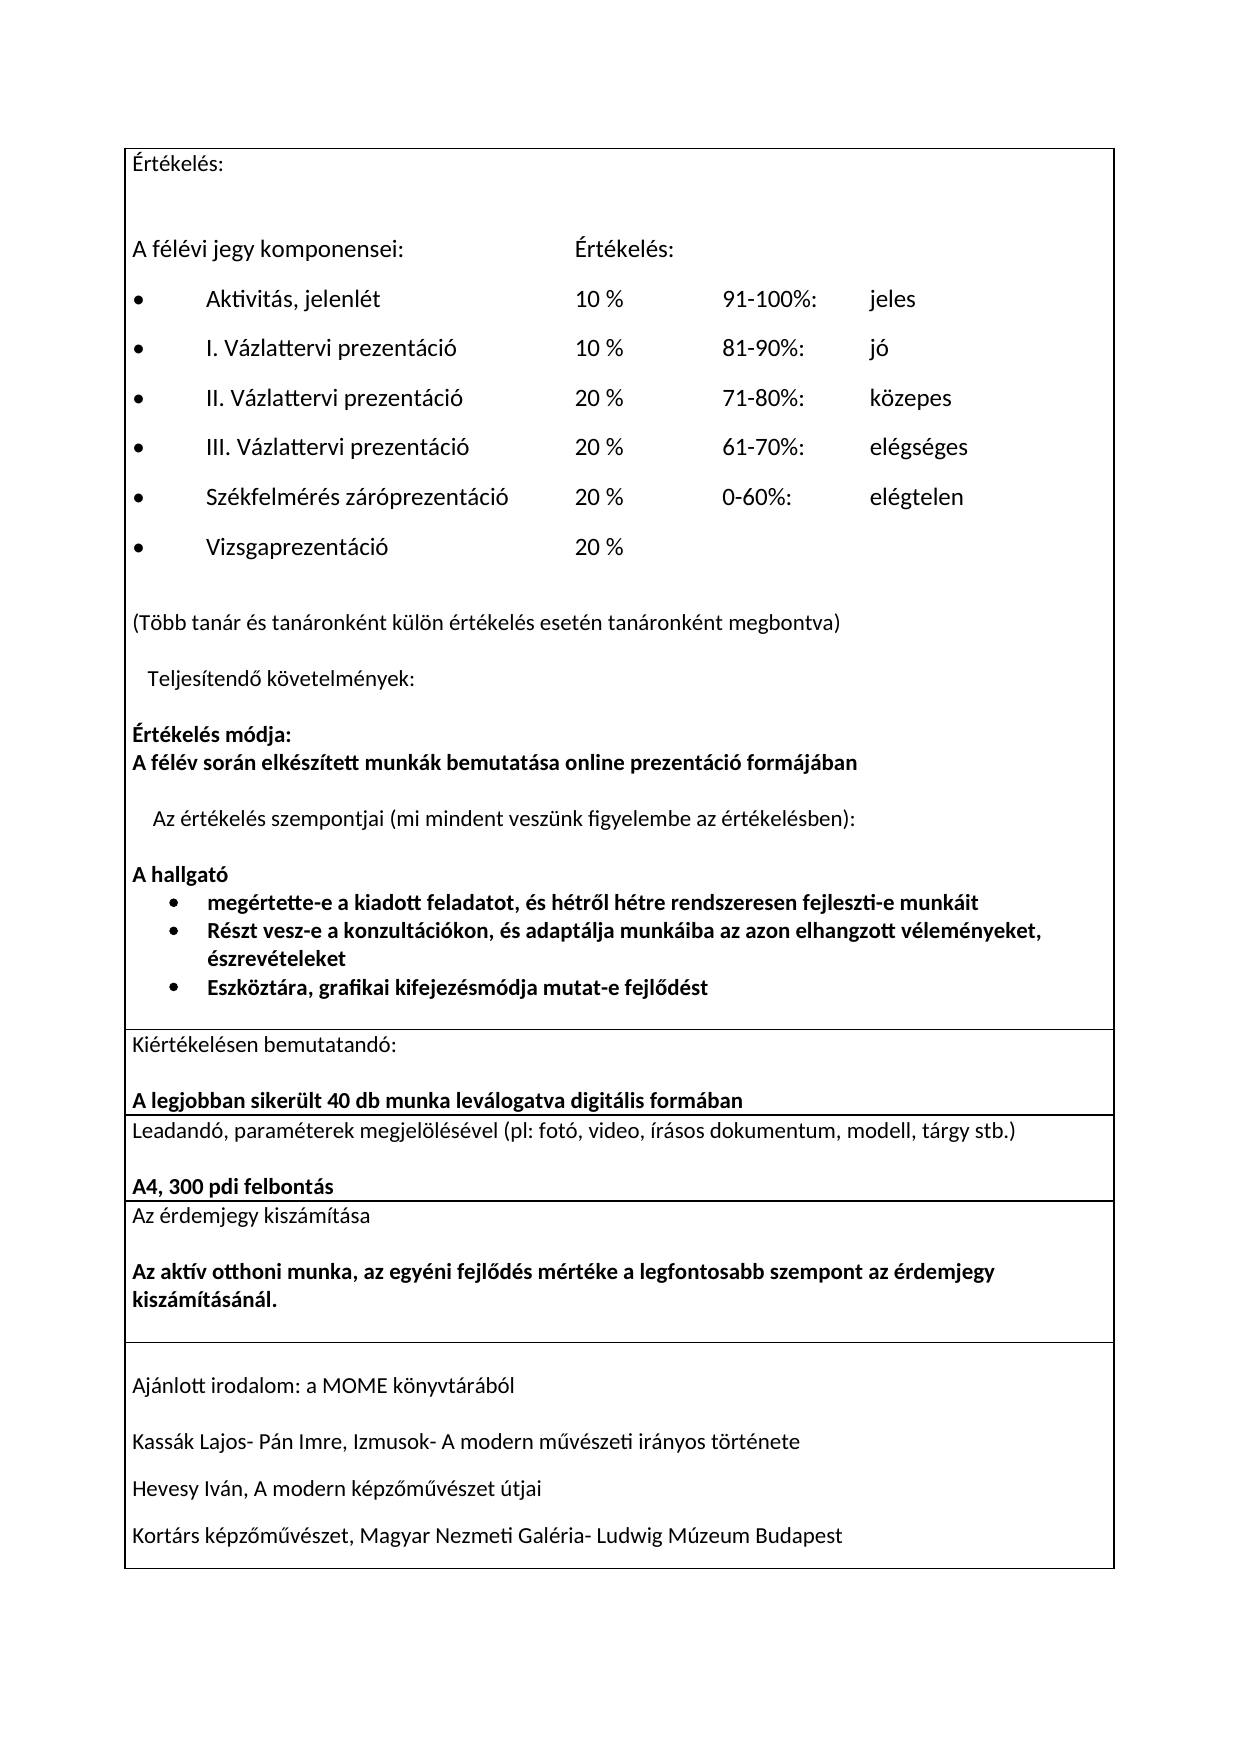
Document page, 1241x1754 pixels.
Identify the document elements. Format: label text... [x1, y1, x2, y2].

table_cell Leadandó, paraméterek megjelölésével (pl: fotó, video, írásos dokumentum, modell, tárgy stb.) A4, 300 pdi felbontás [126, 1116, 1113, 1200]
table_cell Az érdemjegy kiszámítása Az aktív otthoni munka, az egyéni fejlődés mértéke a legfontosabb szempont az érdemjegy kiszámításánál. [126, 1202, 1113, 1342]
table_header Értékelés: A félévi jegy komponensei: Értékelés: • Aktivitás, jelenlét 10 % 91-100%: jeles • I. Vázlattervi prezentáció 10 % 81-90%: jó • II. Vázlattervi prezentáció 20 % 71-80%: közepes • III. Vázlattervi prezentáció 20 % 61-70%: elégséges • Székfelmérés záróprezentáció 20 % 0-60%: elégtelen • Vizsgaprezentáció 20 % (Több tanár és tanáronként külön értékelés esetén tanáronként megbontva) Teljesítendő követelmények: Értékelés módja: A félév során elkészített munkák bemutatása online prezentáció formájában Az értékelés szempontjai (mi mindent veszünk figyelembe az értékelésben): A hallgató megértette-e a kiadott feladatot, és hétről hétre rendszeresen fejleszti-e munkáit Részt vesz-e a konzultációkon, és adaptálja munkáiba az azon elhangzott véleményeket, észrevételeket Eszköztára, grafikai kifejezésmódja mutat-e fejlődést [126, 149, 1113, 1029]
table_cell Ajánlott irodalom: a MOME könyvtárából Kassák Lajos- Pán Imre, Izmusok- A modern művészeti irányos története Hevesy Iván, A modern képzőművészet útjai Kortárs képzőművészet, Magyar Nezmeti Galéria- Ludwig Múzeum Budapest [126, 1343, 1113, 1568]
table_cell Kiértékelésen bemutatandó: A legjobban sikerült 40 db munka leválogatva digitális formában [126, 1030, 1113, 1114]
